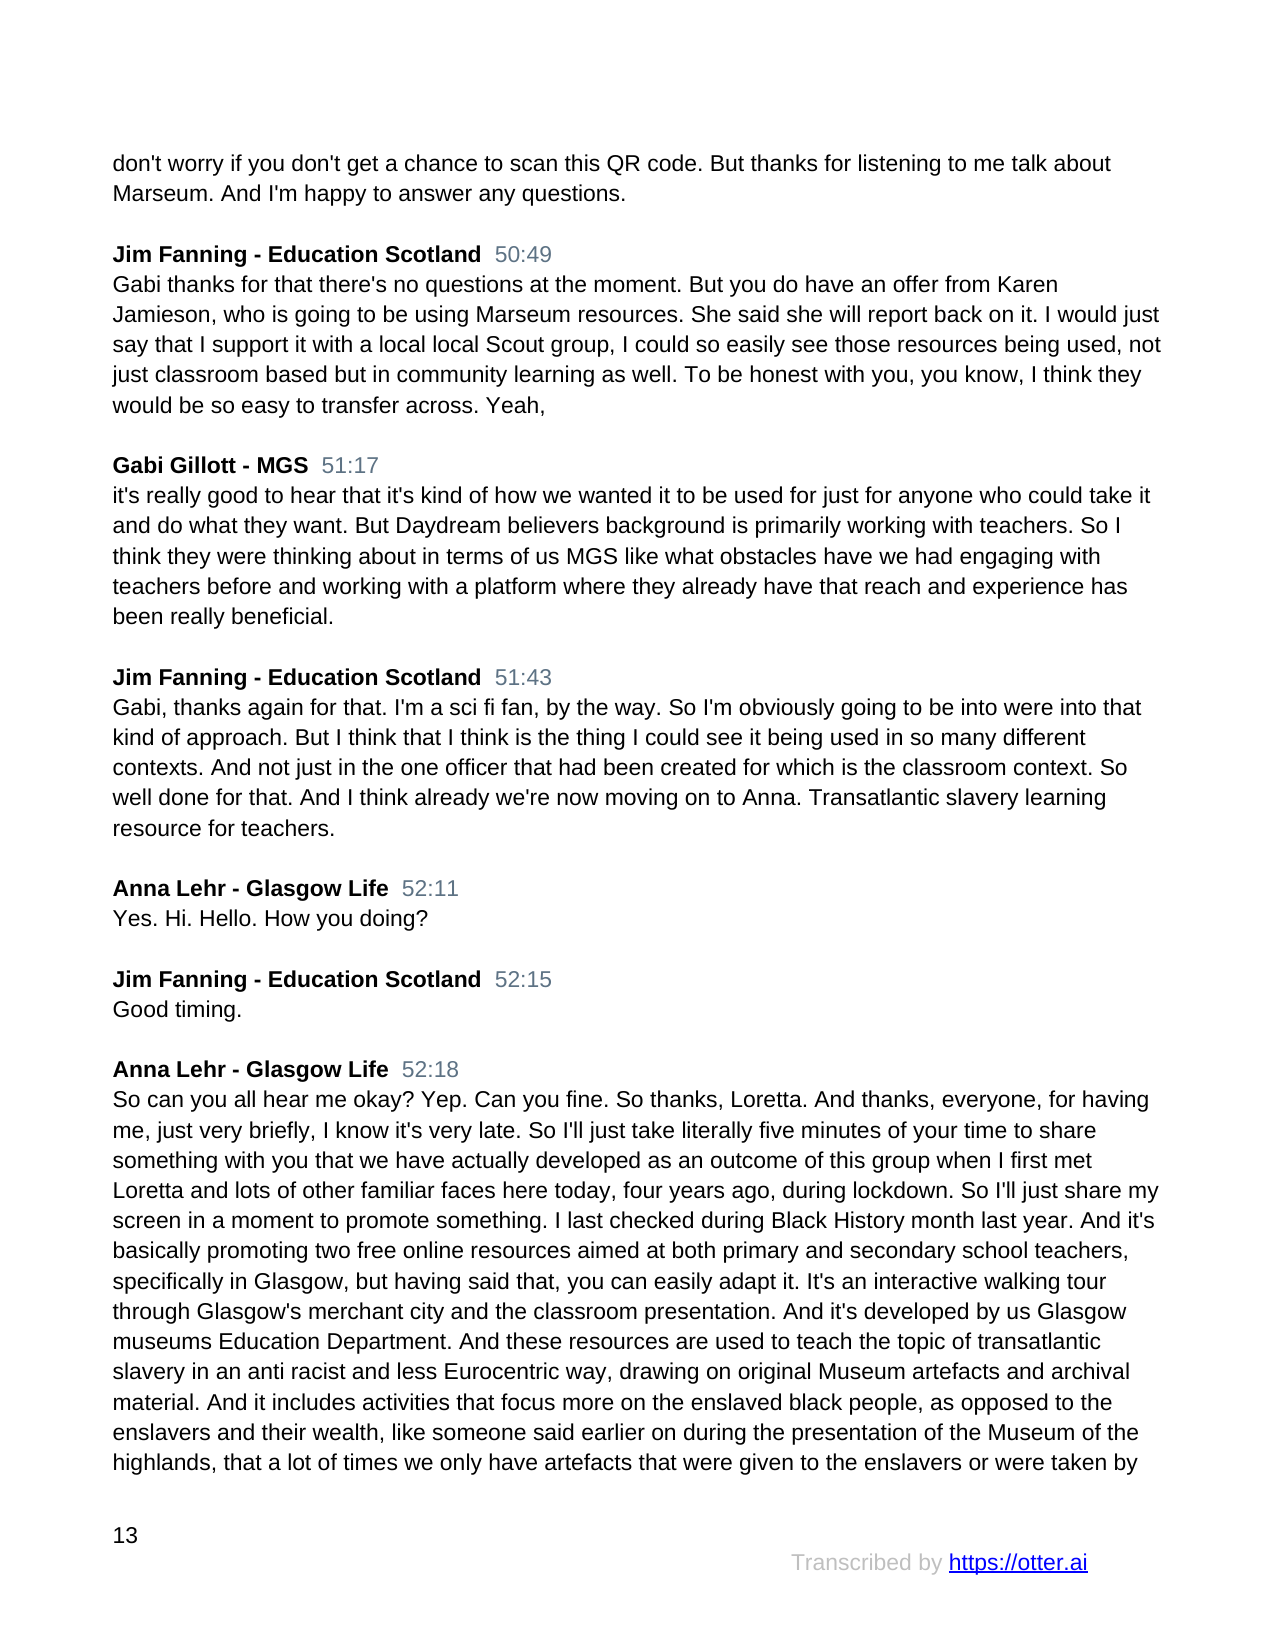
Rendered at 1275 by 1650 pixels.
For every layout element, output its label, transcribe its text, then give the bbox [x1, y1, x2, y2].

text Good timing. [112, 996, 1162, 1022]
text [112, 150, 1162, 207]
text Jim Fanning - Education Scotland 50:49 [112, 241, 1162, 267]
text Anna Lehr - Glasgow Life 52:18 [112, 1056, 1162, 1083]
text Jim Fanning - Education Scotland 52:15 [112, 966, 1162, 992]
text Jim Fanning - Education Scotland 51:43 [112, 663, 1162, 690]
text Anna Lehr - Glasgow Life 52:11 [112, 875, 1162, 901]
text Gabi thanks for that there's no questions at the moment. But you do have an offer from Karen Jamieson, who is going to be using Marseum resources. She said she will report back on it. I would just say that I support it with a local local Scout group, I could so easily see those resources being used, not just classroom based but in community learning as well. To be honest with you, you know, I think they would be so easy to transfer across. Yeah, [112, 271, 1162, 418]
text Gabi, thanks again for that. I'm a sci fi fan, by the way. So I'm obviously going to be into were into that kind of approach. But I think that I think is the thing I could see it being used in so many different contexts. And not just in the one officer that had been created for which is the classroom context. So well done for that. And I think already we're now moving on to Anna. Transatlantic slavery learning resource for teachers. [112, 694, 1162, 841]
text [112, 1086, 1162, 1475]
text Gabi Gillott - MGS 51:17 [112, 452, 1162, 478]
text Yes. Hi. Hello. How you doing? [112, 905, 1162, 932]
text it's really good to hear that it's kind of how we wanted it to be used for just for anyone who could take it and do what they want. But Daydream believers background is primarily working with teachers. So I think they were thinking about in terms of us MGS like what obstacles have we had engaging with teachers before and working with a platform where they already have that reach and experience has been really beneficial. [112, 482, 1162, 629]
